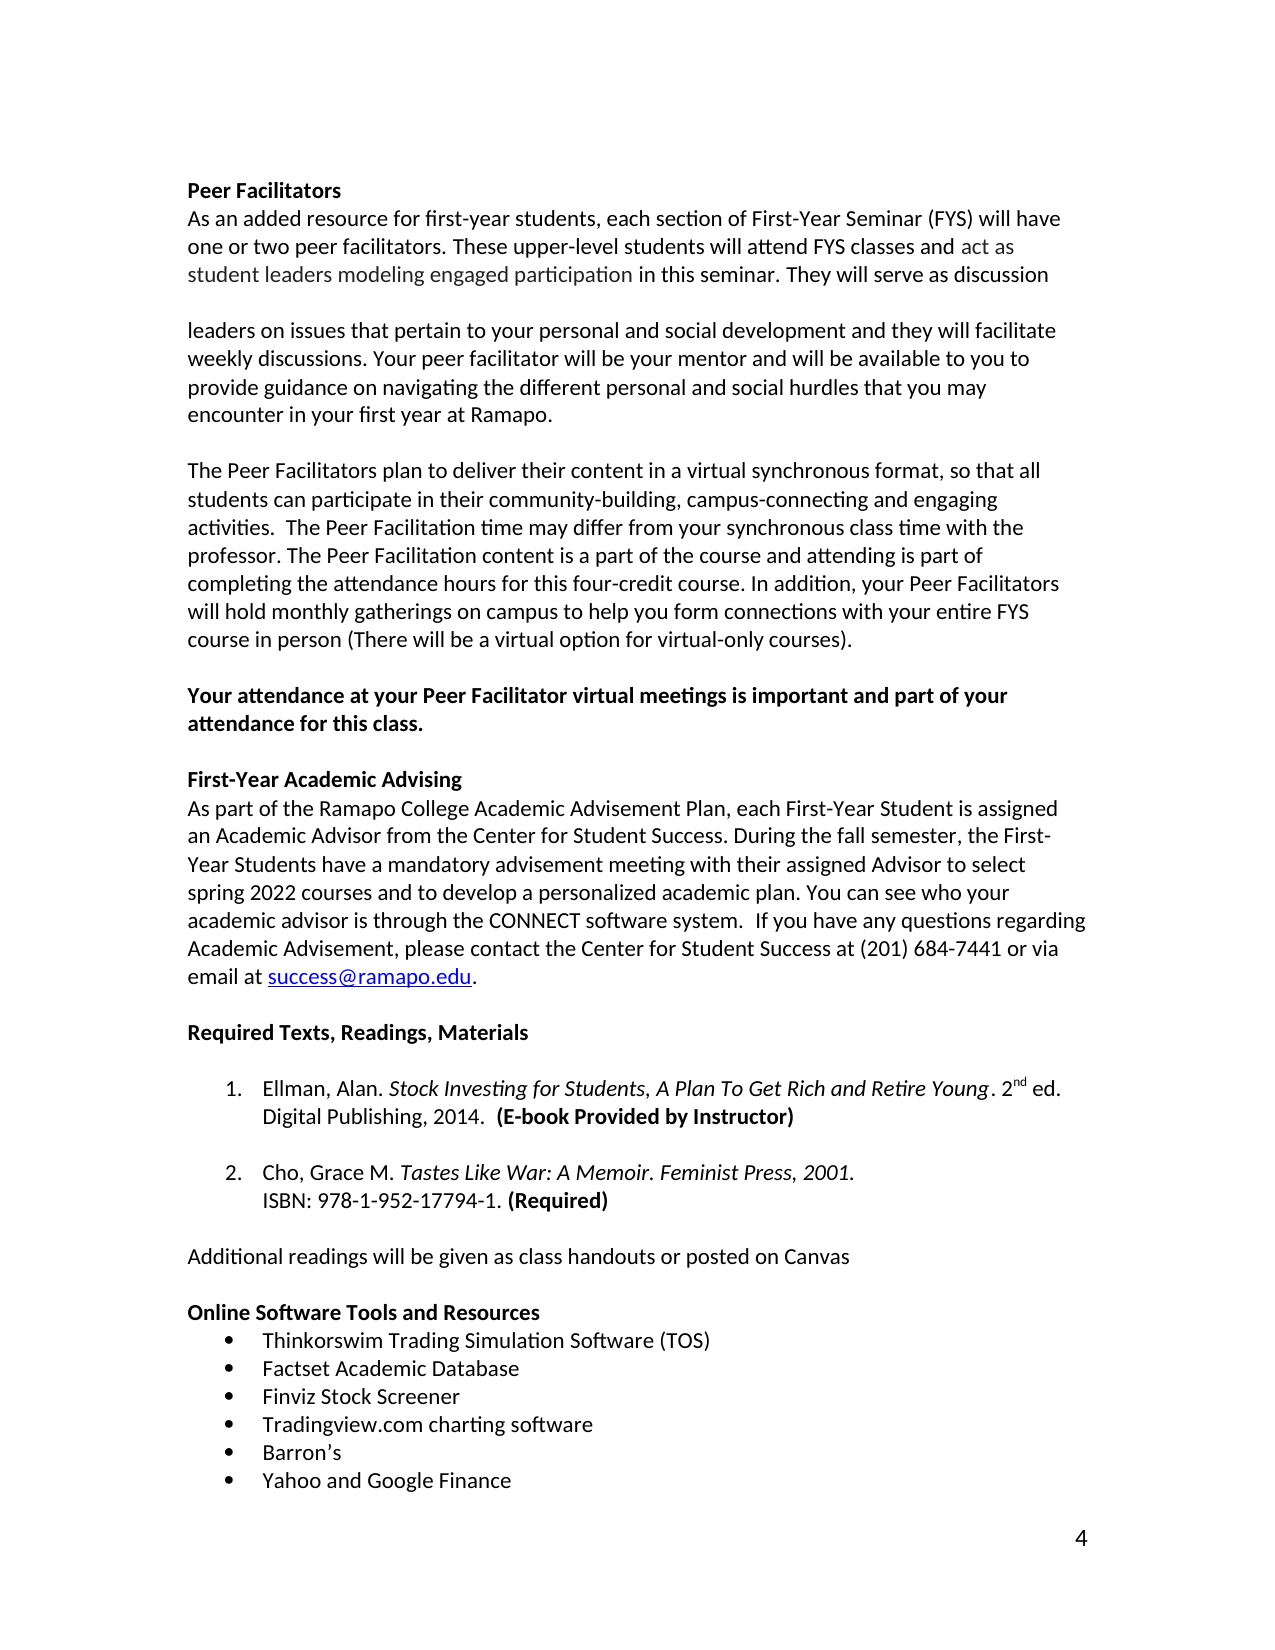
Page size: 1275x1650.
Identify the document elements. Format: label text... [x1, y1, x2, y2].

list Finviz Stock Screener [225, 1382, 1087, 1410]
text The Peer Facilitators plan to deliver their content in a virtual synchronous format, so that all students can participate in their community-building, campus-connecting and engaging activities. The Peer Facilitation time may differ from your synchronous class time with the professor. The Peer Facilitation content is a part of the course and attending is part of completing the attendance hours for this four-credit course. In addition, your Peer Facilitators will hold monthly gatherings on campus to help you form connections with your entire FYS course in person (There will be a virtual option for virtual-only courses). [187, 457, 1087, 653]
subtitle First-Year Academic Advising [187, 766, 1087, 794]
subtitle Peer Facilitators [187, 176, 1087, 204]
text Online Software Tools and Resources [187, 1298, 1087, 1326]
text leaders on issues that pertain to your personal and social development and they will facilitate weekly discussions. Your peer facilitator will be your mentor and will be available to you to provide guidance on navigating the different personal and social hurdles that you may encounter in your first year at Ramapo. [187, 317, 1087, 429]
list Barron’s [225, 1438, 1087, 1466]
text As an added resource for first-year students, each section of First-Year Seminar (FYS) will have one or two peer facilitators. These upper-level students will attend FYS classes and act as student leaders modeling engaged participation in this seminar. They will serve as discussion [187, 204, 1087, 288]
text As part of the Ramapo College Academic Advisement Plan, each First-Year Student is assigned an Academic Advisor from the Center for Student Success. During the fall semester, the First-Year Students have a mandatory advisement meeting with their assigned Advisor to select spring 2022 courses and to develop a personalized academic plan. You can see who your academic advisor is through the CONNECT software system. If you have any questions regarding Academic Advisement, please contact the Center for Student Success at (201) 684-7441 or via email at success@ramapo.edu. [187, 794, 1087, 990]
list Ellman, Alan. Stock Investing for Students, A Plan To Get Rich and Retire Young. 2nd ed. Digital Publishing, 2014. (E-book Provided by Instructor) [225, 1074, 1087, 1130]
text Your attendance at your Peer Facilitator virtual meetings is important and part of your attendance for this class. [187, 681, 1087, 737]
text Required Texts, Readings, Materials [187, 1018, 1087, 1046]
text Additional readings will be given as class handouts or posted on Canvas [187, 1242, 1087, 1270]
list Cho, Grace M. Tastes Like War: A Memoir. Feminist Press, 2001. [225, 1158, 1087, 1186]
list Tradingview.com charting software [225, 1410, 1087, 1438]
list Thinkorswim Trading Simulation Software (TOS) [225, 1326, 1087, 1354]
list ISBN: 978-1-952-17794-1. (Required) [262, 1186, 1087, 1214]
list Factset Academic Database [225, 1354, 1087, 1382]
list Yahoo and Google Finance [225, 1466, 1087, 1494]
